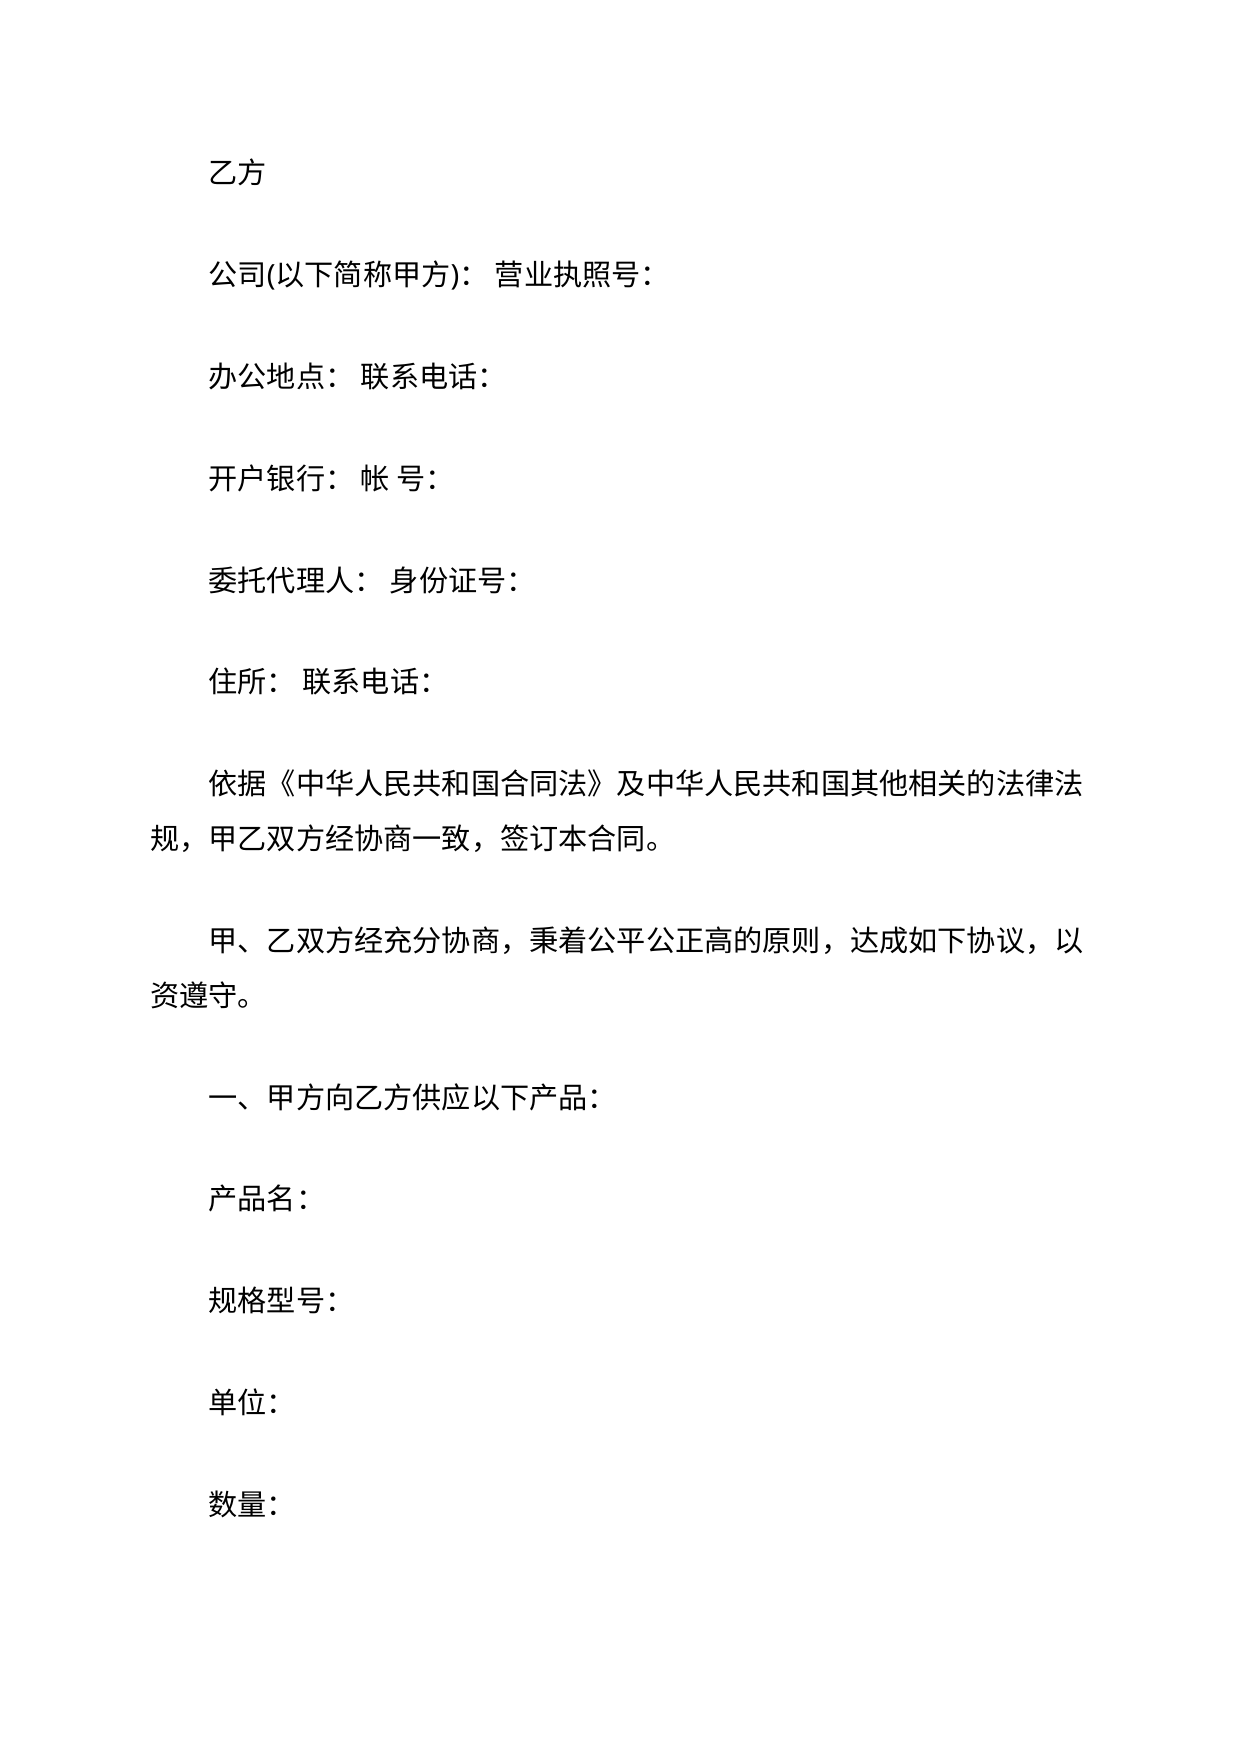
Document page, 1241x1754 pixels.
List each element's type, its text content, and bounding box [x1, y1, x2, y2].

text 甲、乙双方经充分协商，秉着公平公正高的原则，达成如下协议，以资遵守。 [150, 917, 1090, 1015]
text 住所： 联系电话： [150, 659, 1090, 701]
text 产品名： [150, 1176, 1090, 1218]
text 规格型号： [150, 1278, 1090, 1320]
text 委托代理人： 身份证号： [150, 557, 1090, 599]
text 办公地点： 联系电话： [150, 354, 1090, 396]
text 单位： [150, 1379, 1090, 1422]
text 依据《中华人民共和国合同法》及中华人民共和国其他相关的法律法规，甲乙双方经协商一致，签订本合同。 [150, 761, 1090, 858]
text 乙方 [150, 150, 1090, 192]
text 一、甲方向乙方供应以下产品： [150, 1074, 1090, 1116]
text 公司(以下简称甲方)： 营业执照号： [150, 252, 1090, 294]
text 数量： [150, 1481, 1090, 1523]
text 开户银行： 帐 号： [150, 456, 1090, 498]
